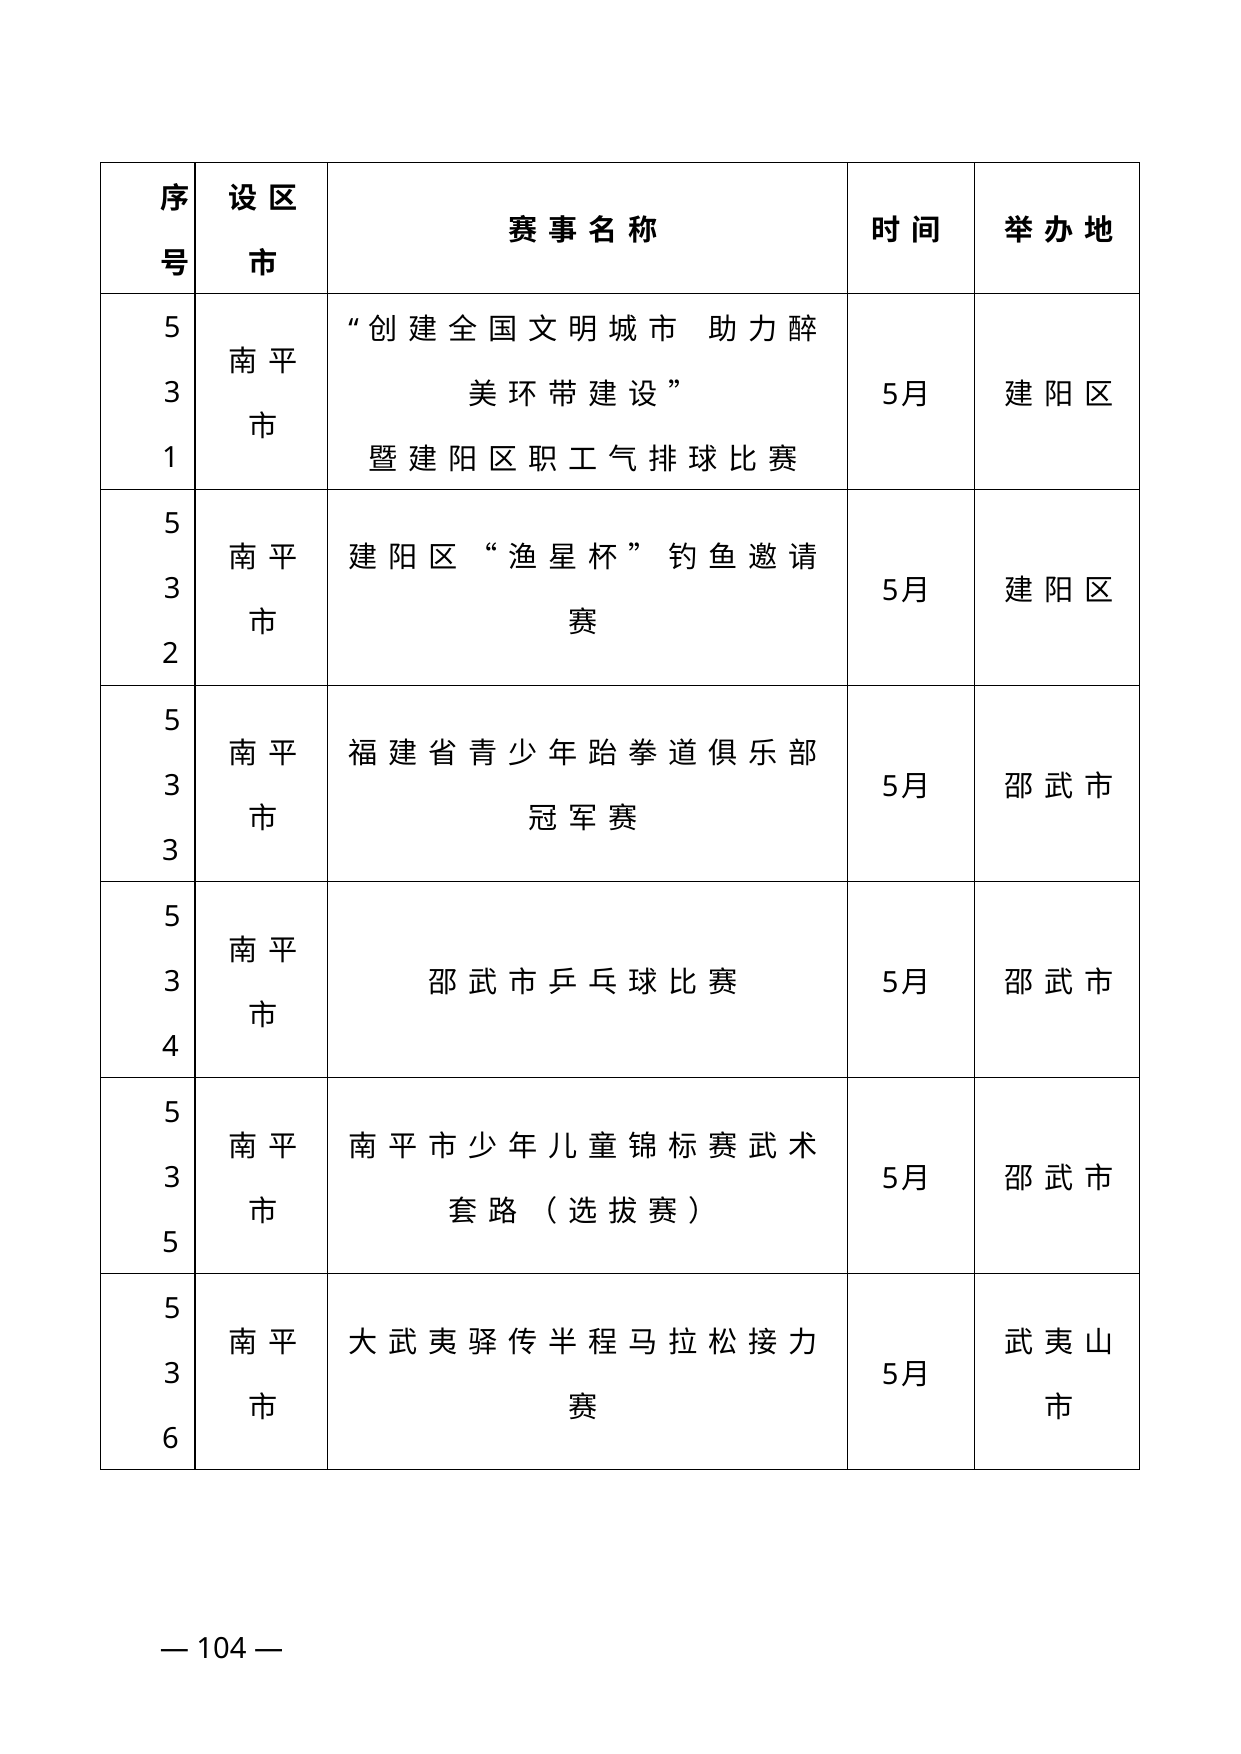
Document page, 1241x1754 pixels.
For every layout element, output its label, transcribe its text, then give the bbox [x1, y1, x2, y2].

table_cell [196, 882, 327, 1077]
table_header 时间 [848, 163, 974, 293]
table_header 序号 [101, 163, 194, 293]
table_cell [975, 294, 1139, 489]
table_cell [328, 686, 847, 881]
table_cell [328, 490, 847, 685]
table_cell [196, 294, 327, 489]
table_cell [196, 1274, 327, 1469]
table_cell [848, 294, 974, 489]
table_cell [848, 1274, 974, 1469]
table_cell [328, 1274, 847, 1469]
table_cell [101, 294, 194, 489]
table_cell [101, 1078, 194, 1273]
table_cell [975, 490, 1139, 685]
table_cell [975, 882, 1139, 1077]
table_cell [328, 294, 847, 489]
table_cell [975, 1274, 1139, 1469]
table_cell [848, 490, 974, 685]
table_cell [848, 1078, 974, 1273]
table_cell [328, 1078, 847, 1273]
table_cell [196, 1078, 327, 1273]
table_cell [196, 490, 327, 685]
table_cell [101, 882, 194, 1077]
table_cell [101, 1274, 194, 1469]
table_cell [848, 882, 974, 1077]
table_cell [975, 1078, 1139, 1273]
table_header 赛事名称 [328, 163, 847, 293]
table_header 设区市 [196, 163, 327, 293]
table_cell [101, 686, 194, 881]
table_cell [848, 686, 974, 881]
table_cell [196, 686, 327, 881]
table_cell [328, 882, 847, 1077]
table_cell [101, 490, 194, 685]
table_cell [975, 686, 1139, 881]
table_header 举办地 [975, 163, 1139, 293]
